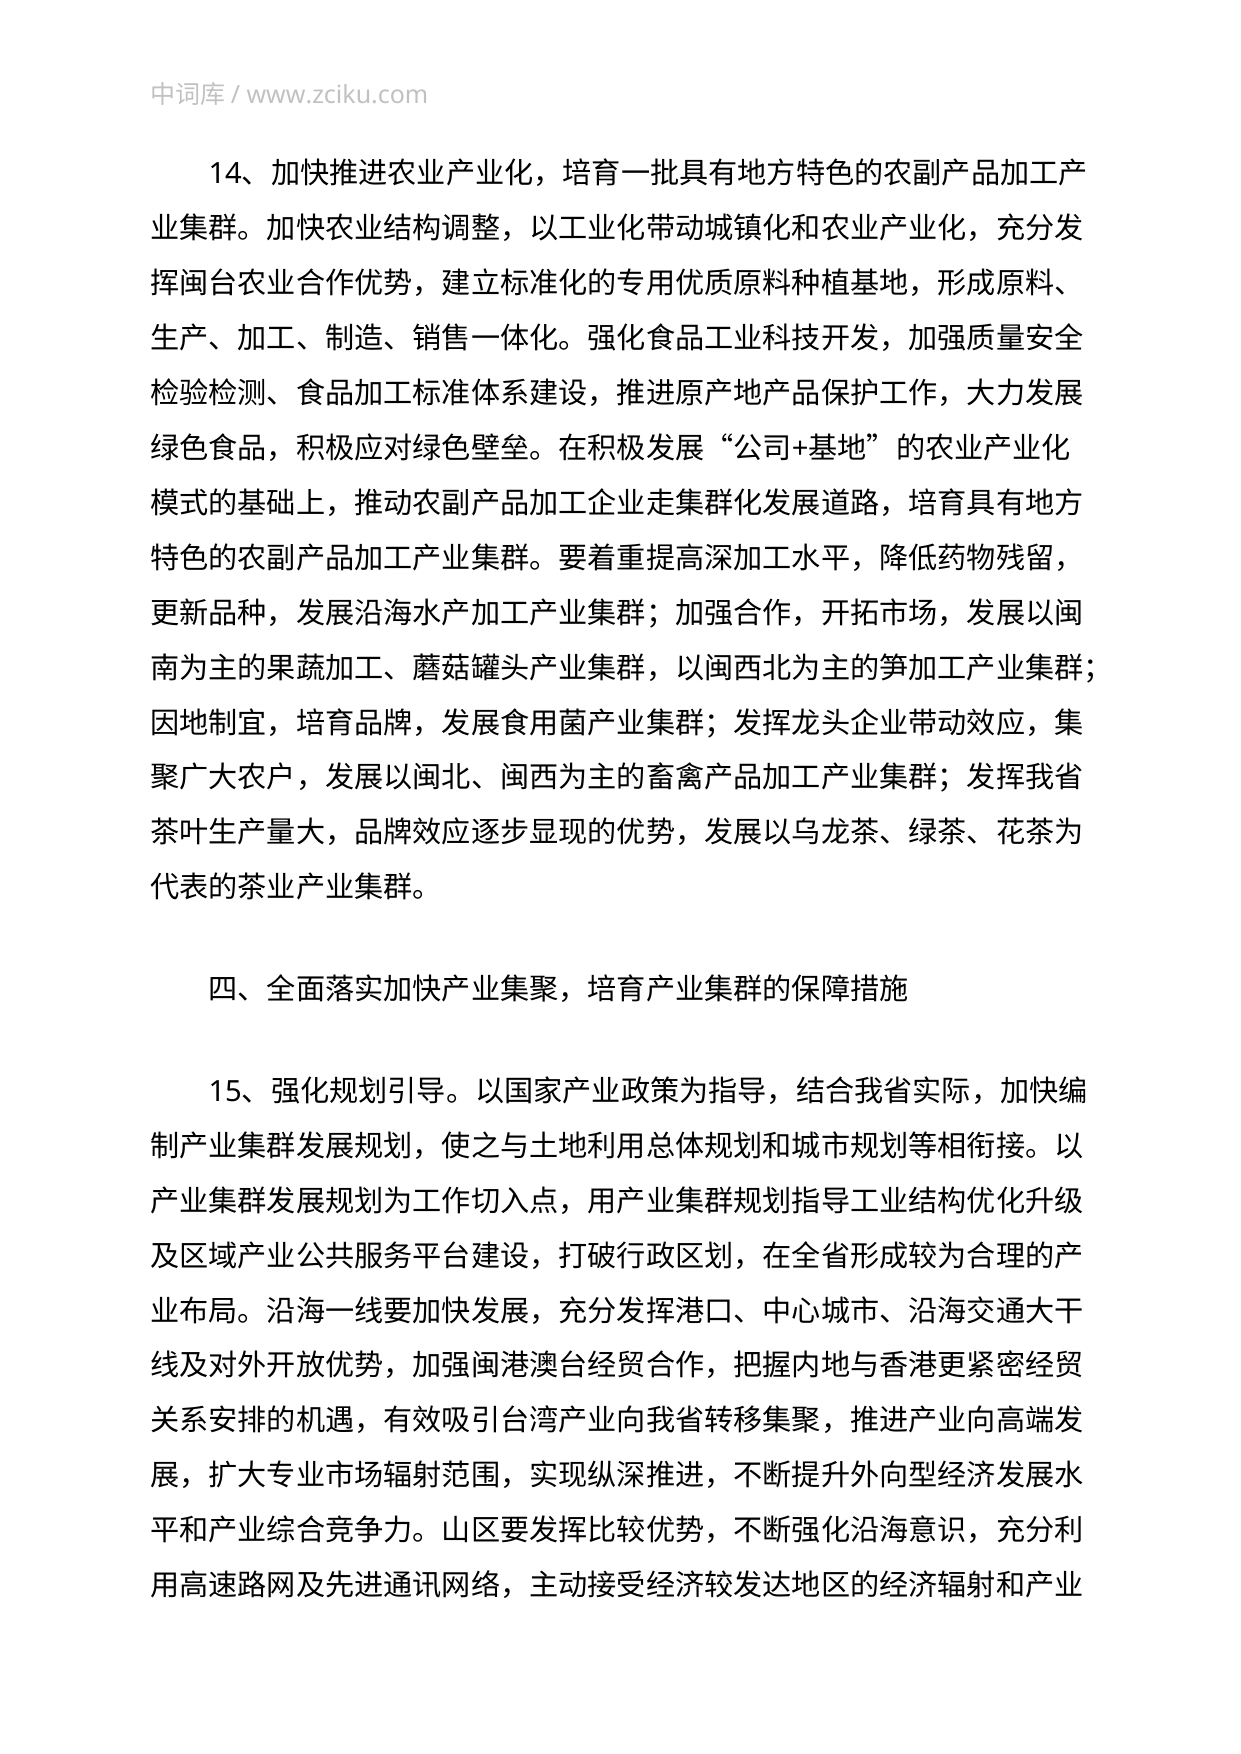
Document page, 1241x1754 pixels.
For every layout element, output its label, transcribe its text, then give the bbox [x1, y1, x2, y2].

text 四、全面落实加快产业集聚，培育产业集群的保障措施 [150, 966, 1090, 1008]
text 14、加快推进农业产业化，培育一批具有地方特色的农副产品加工产业集群。加快农业结构调整，以工业化带动城镇化和农业产业化，充分发挥闽台农业合作优势，建立标准化的专用优质原料种植基地，形成原料、生产、加工、制造、销售一体化。强化食品工业科技开发，加强质量安全检验检测、食品加工标准体系建设，推进原产地产品保护工作，大力发展绿色食品，积极应对绿色壁垒。在积极发展“公司+基地”的农业产业化模式的基础上，推动农副产品加工企业走集群化发展道路，培育具有地方特色的农副产品加工产业集群。要着重提高深加工水平，降低药物残留，更新品种，发展沿海水产加工产业集群；加强合作，开拓市场，发展以闽南为主的果蔬加工、蘑菇罐头产业集群，以闽西北为主的笋加工产业集群；因地制宜，培育品牌，发展食用菌产业集群；发挥龙头企业带动效应，集聚广大农户，发展以闽北、闽西为主的畜禽产品加工产业集群；发挥我省茶叶生产量大，品牌效应逐步显现的优势，发展以乌龙茶、绿茶、花茶为代表的茶业产业集群。 [150, 150, 1090, 906]
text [150, 1067, 1090, 1604]
